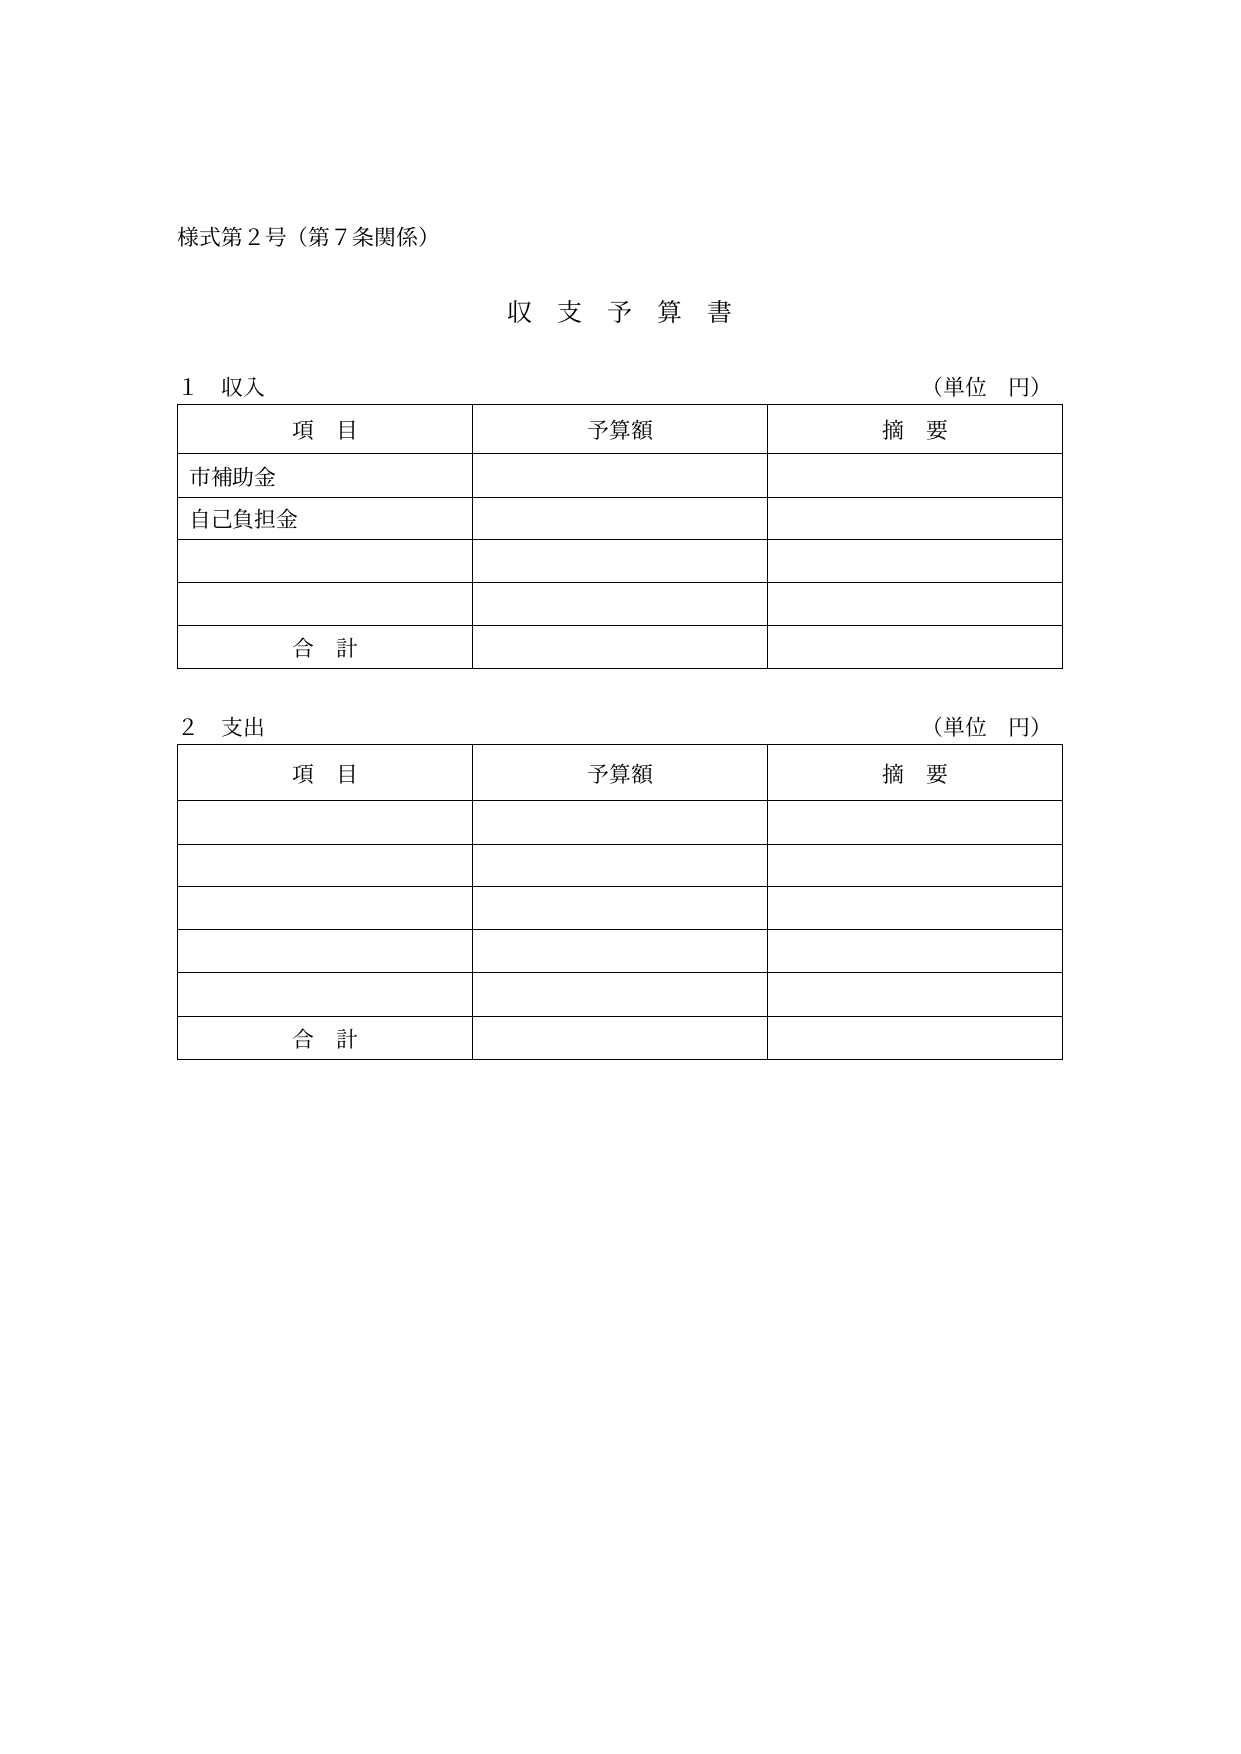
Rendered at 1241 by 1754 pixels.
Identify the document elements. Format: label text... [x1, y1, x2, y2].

table_cell [473, 887, 767, 929]
table_cell [178, 930, 472, 972]
table_cell [768, 887, 1062, 929]
table_cell [768, 540, 1062, 582]
table_cell [768, 801, 1062, 844]
table_header 項 目 [178, 405, 472, 453]
table_header 摘 要 [768, 405, 1062, 453]
table_cell [473, 626, 767, 668]
table_cell 市補助金 [178, 454, 472, 497]
table_cell [473, 498, 767, 538]
table_header 予算額 [473, 745, 767, 800]
text １ 収入 （単位 円） [177, 367, 1063, 404]
table_cell [178, 583, 472, 625]
table_cell [178, 540, 472, 582]
table_cell [473, 801, 767, 844]
table_cell [768, 498, 1062, 538]
table_cell [473, 583, 767, 625]
table_cell [473, 454, 767, 497]
table_cell [768, 626, 1062, 668]
table_cell [473, 1017, 767, 1059]
table_cell [768, 973, 1062, 1016]
table_cell [768, 1017, 1062, 1059]
text ２ 支出 （単位 円） [177, 707, 1063, 744]
table_cell [178, 801, 472, 844]
table_cell [768, 583, 1062, 625]
table_cell 合 計 [178, 626, 472, 668]
table_cell [178, 887, 472, 929]
table_cell 合 計 [178, 1017, 472, 1059]
table_cell 自己負担金 [178, 498, 472, 538]
table_header 項 目 [178, 745, 472, 800]
text 収 支 予 算 書 [177, 292, 1063, 329]
table_header 摘 要 [768, 745, 1062, 800]
table_cell [768, 845, 1062, 886]
table_cell [473, 845, 767, 886]
table_cell [178, 845, 472, 886]
table_cell [473, 930, 767, 972]
text 様式第２号（第７条関係） [177, 217, 1063, 254]
table_cell [768, 930, 1062, 972]
table_cell [473, 973, 767, 1016]
table_cell [178, 973, 472, 1016]
table_header 予算額 [473, 405, 767, 453]
table_cell [473, 540, 767, 582]
table_cell [768, 454, 1062, 497]
